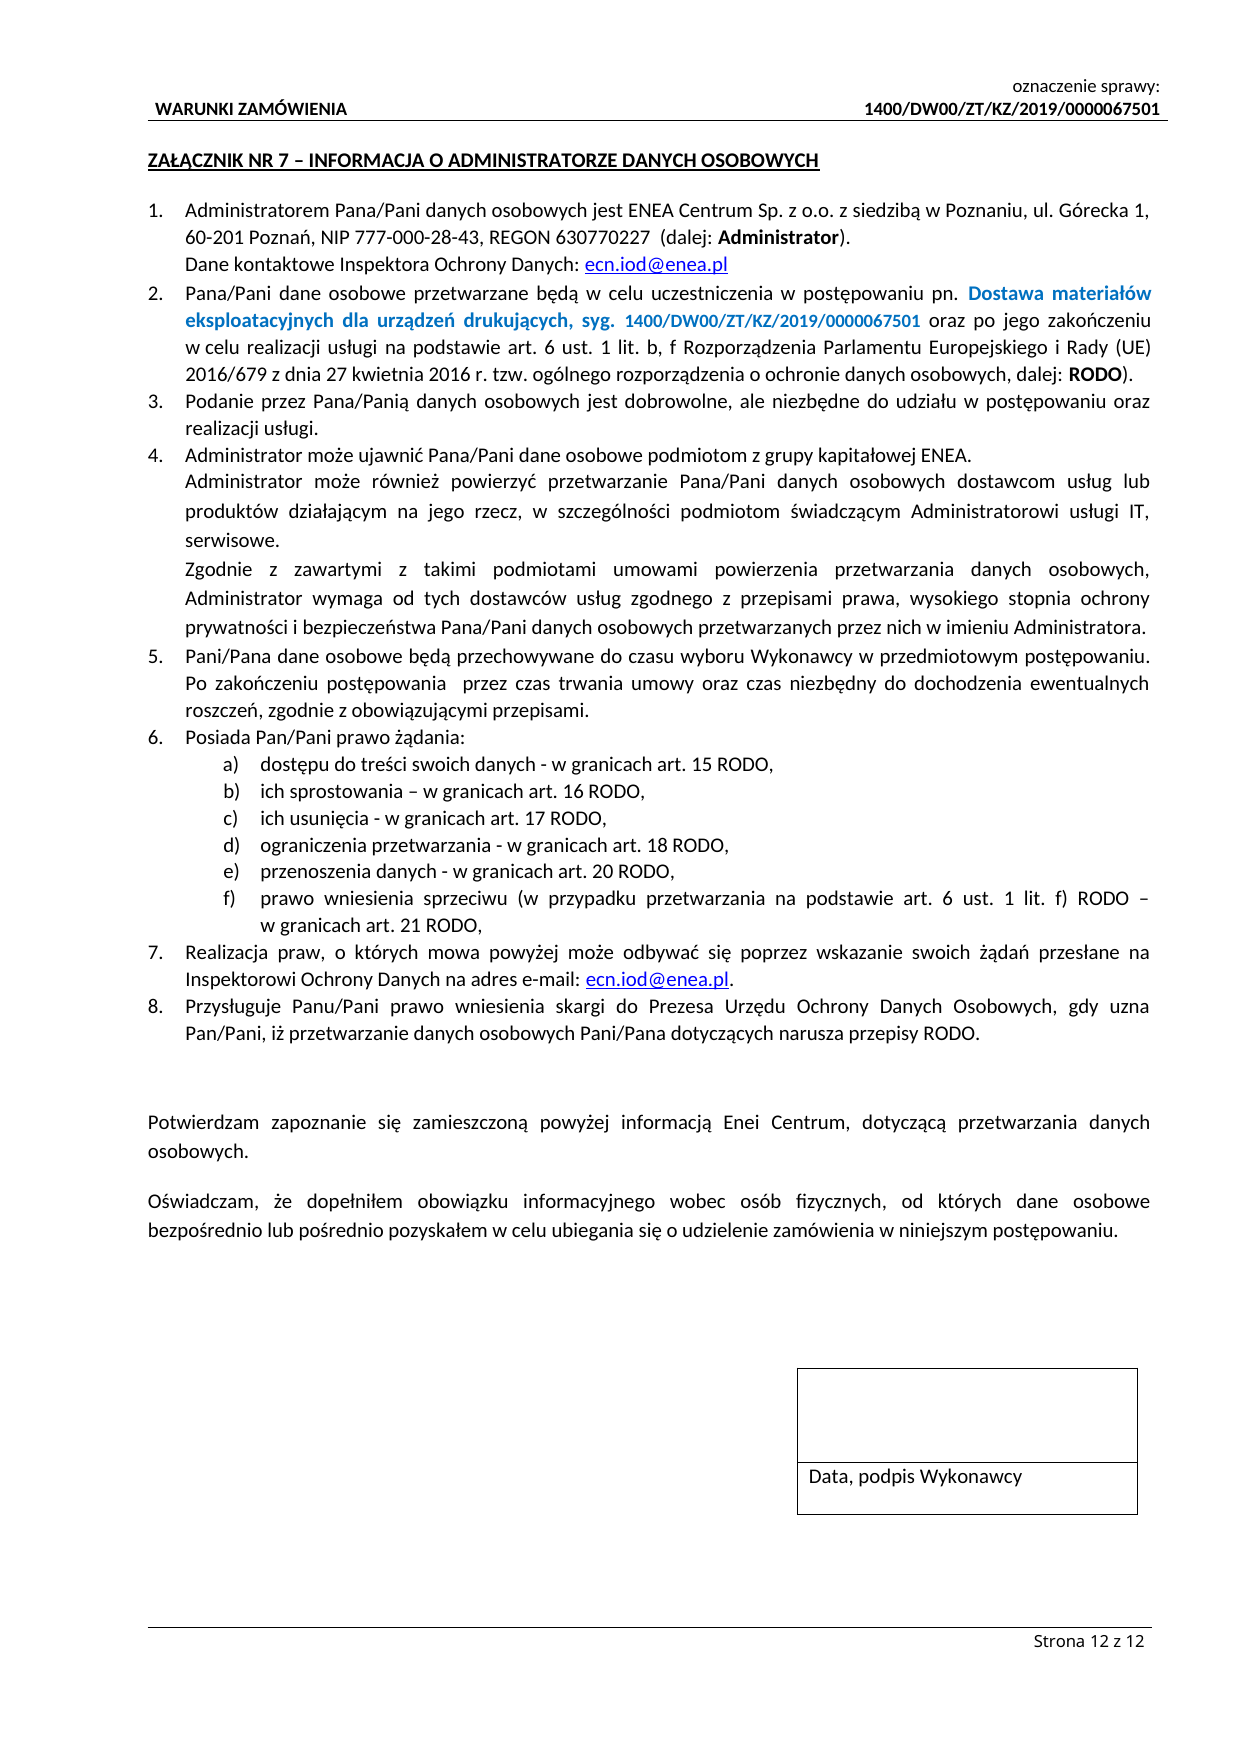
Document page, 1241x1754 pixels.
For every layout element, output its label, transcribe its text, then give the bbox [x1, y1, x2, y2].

list Dane kontaktowe Inspektora Ochrony Danych: ecn.iod@enea.pl [185, 251, 1152, 277]
table_header [798, 1369, 1137, 1462]
text Oświadczam, że dopełniłem obowiązku informacyjnego wobec osób fizycznych, od których dane osobowe bezpośrednio lub pośrednio pozyskałem w celu ubiegania się o udzielenie zamówienia w niniejszym postępowaniu. [148, 1188, 1152, 1243]
list Przysługuje Panu/Pani prawo wniesienia skargi do Prezesa Urzędu Ochrony Danych Osobowych, gdy uzna Pan/Pani, iż przetwarzanie danych osobowych Pani/Pana dotyczących narusza przepisy RODO. [148, 993, 1152, 1045]
text ZAŁĄCZNIK NR 7 – INFORMACJA O ADMINISTRATORZE DANYCH OSOBOWYCH [148, 148, 1152, 173]
list Pani/Pana dane osobowe będą przechowywane do czasu wyboru Wykonawcy w przedmiotowym postępowaniu. Po zakończeniu postępowania przez czas trwania umowy oraz czas niezbędny do dochodzenia ewentualnych roszczeń, zgodnie z obowiązującymi przepisami. [148, 644, 1152, 723]
list ich usunięcia - w granicach art. 17 RODO, [223, 805, 1152, 830]
list Administratorem Pana/Pani danych osobowych jest ENEA Centrum Sp. z o.o. z siedzibą w Poznaniu, ul. Górecka 1, 60-201 Poznań, NIP 777-000-28-43, REGON 630770227 (dalej: Administrator). [148, 198, 1152, 250]
text Potwierdzam zapoznanie się zamieszczoną powyżej informacją Enei Centrum, dotyczącą przetwarzania danych osobowych. [148, 1109, 1152, 1164]
list prawo wniesienia sprzeciwu (w przypadku przetwarzania na podstawie art. 6 ust. 1 lit. f) RODO – w granicach art. 21 RODO, [223, 886, 1152, 938]
table_cell Data, podpis Wykonawcy [798, 1463, 1137, 1514]
list ograniczenia przetwarzania - w granicach art. 18 RODO, [223, 832, 1152, 857]
list przenoszenia danych - w granicach art. 20 RODO, [223, 859, 1152, 884]
list ich sprostowania – w granicach art. 16 RODO, [223, 778, 1152, 803]
list Podanie przez Pana/Panią danych osobowych jest dobrowolne, ale niezbędne do udziału w postępowaniu oraz realizacji usługi. [148, 388, 1152, 440]
list dostępu do treści swoich danych - w granicach art. 15 RODO, [223, 751, 1152, 777]
list Administrator może ujawnić Pana/Pani dane osobowe podmiotom z grupy kapitałowej ENEA. [148, 442, 1152, 467]
list Realizacja praw, o których mowa powyżej może odbywać się poprzez wskazanie swoich żądań przesłane na Inspektorowi Ochrony Danych na adres e-mail: ecn.iod@enea.pl. [148, 939, 1152, 992]
list Zgodnie z zawartymi z takimi podmiotami umowami powierzenia przetwarzania danych osobowych, Administrator wymaga od tych dostawców usług zgodnego z przepisami prawa, wysokiego stopnia ochrony prywatności i bezpieczeństwa Pana/Pani danych osobowych przetwarzanych przez nich w imieniu Administratora. [185, 556, 1152, 640]
list Administrator może również powierzyć przetwarzanie Pana/Pani danych osobowych dostawcom usług lub produktów działającym na jego rzecz, w szczególności podmiotom świadczącym Administratorowi usługi IT, serwisowe. [185, 469, 1152, 552]
list Pana/Pani dane osobowe przetwarzane będą w celu uczestniczenia w postępowaniu pn. Dostawa materiałów eksploatacyjnych dla urządzeń drukujących, syg. 1400/DW00/ZT/KZ/2019/0000067501 oraz po jego zakończeniu w celu realizacji usługi na podstawie art. 6 ust. 1 lit. b, f Rozporządzenia Parlamentu Europejskiego i Rady (UE) 2016/679 z dnia 27 kwietnia 2016 r. tzw. ogólnego rozporządzenia o ochronie danych osobowych, dalej: RODO). [148, 281, 1152, 387]
list Posiada Pan/Pani prawo żądania: [148, 724, 1152, 750]
